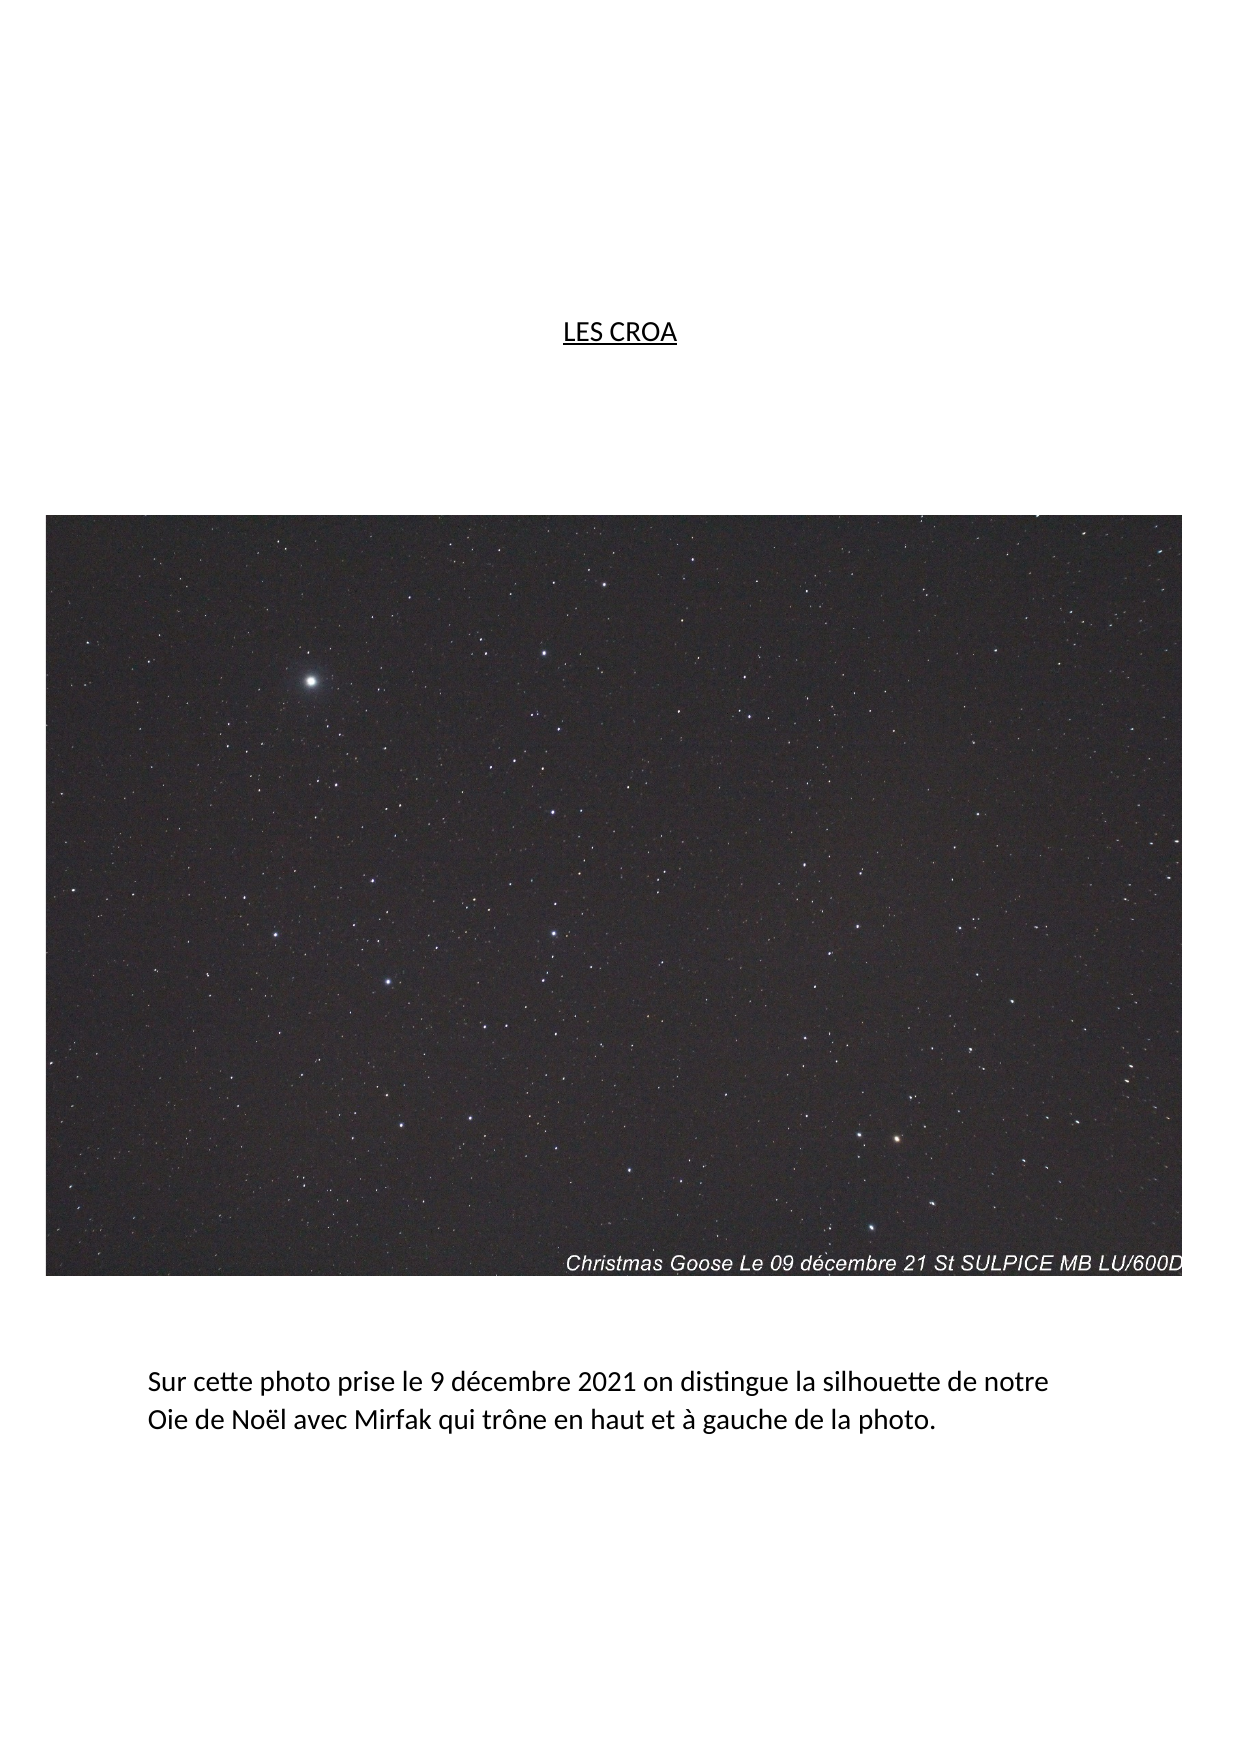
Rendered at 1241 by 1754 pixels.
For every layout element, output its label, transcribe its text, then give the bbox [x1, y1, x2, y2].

picture [44, 515, 1182, 1274]
text Sur cette photo prise le 9 décembre 2021 on distingue la silhouette de notre Oie de Noël avec Mirfak qui trône en haut et à gauche de la photo. [148, 1363, 1093, 1437]
text LES CROA [148, 313, 1093, 348]
